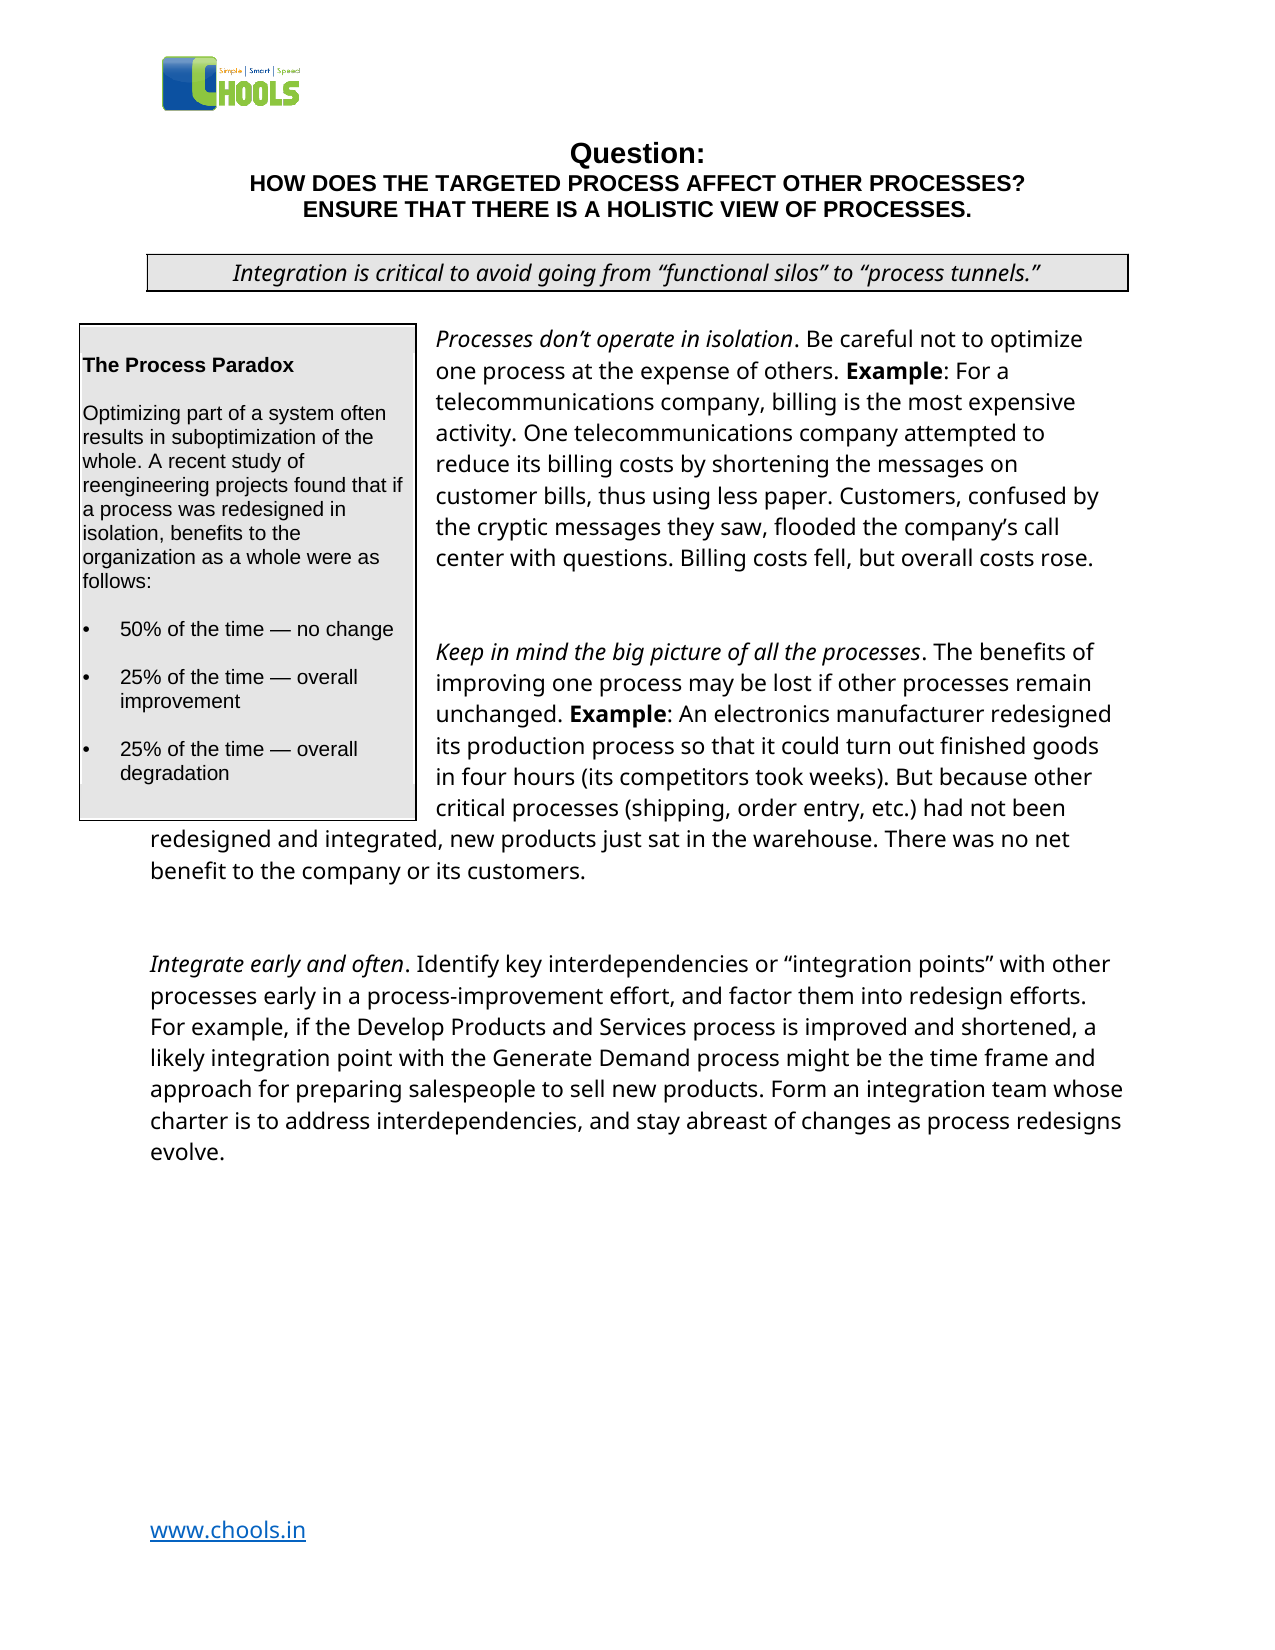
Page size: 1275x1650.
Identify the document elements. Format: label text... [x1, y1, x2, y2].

text Question: [150, 136, 1125, 169]
text Integration is critical to avoid going from “functional silos” to “process tunnels.” [148, 255, 1127, 290]
picture [150, 47, 311, 123]
text • 25% of the time — overall improvement [82, 664, 413, 712]
text • 25% of the time — overall degradation [82, 736, 413, 784]
text HOW DOES THE TARGETED PROCESS AFFECT OTHER PROCESSES? [150, 169, 1125, 196]
text The Process Paradox [82, 353, 413, 377]
text • 50% of the time — no change [82, 617, 413, 641]
text Processes don’t operate in isolation. Be careful not to optimize one process at the expense of others. Example: For a telecommunications company, billing is the most expensive activity. One telecommunications company attempted to reduce its billing costs by shortening the messages on customer bills, thus using less paper. Customers, confused by the cryptic messages they saw, flooded the company’s call center with questions. Billing costs fell, but overall costs rose. [417, 323, 1125, 573]
text Optimizing part of a system often results in suboptimization of the whole. A recent study of reengineering projects found that if a process was redesigned in isolation, benefits to the organization as a whole were as follows: [82, 401, 413, 593]
text Keep in mind the big picture of all the processes. The benefits of improving one process may be lost if other processes remain unchanged. Example: An electronics manufacturer redesigned its production process so that it could turn out finished goods in four hours (its competitors took weeks). But because other critical processes (shipping, order entry, etc.) had not been redesigned and integrated, new products just sat in the warehouse. There was no net benefit to the company or its customers. [150, 636, 1125, 886]
text ENSURE THAT THERE IS A HOLISTIC VIEW OF PROCESSES. [150, 196, 1125, 222]
text Integrate early and often. Identify key interdependencies or “integration points” with other processes early in a process-improvement effort, and factor them into redesign efforts. For example, if the Develop Products and Services process is improved and shortened, a likely integration point with the Generate Demand process might be the time frame and approach for preparing salespeople to sell new products. Form an integration team whose charter is to address interdependencies, and stay abreast of changes as process redesigns evolve. [150, 948, 1125, 1167]
